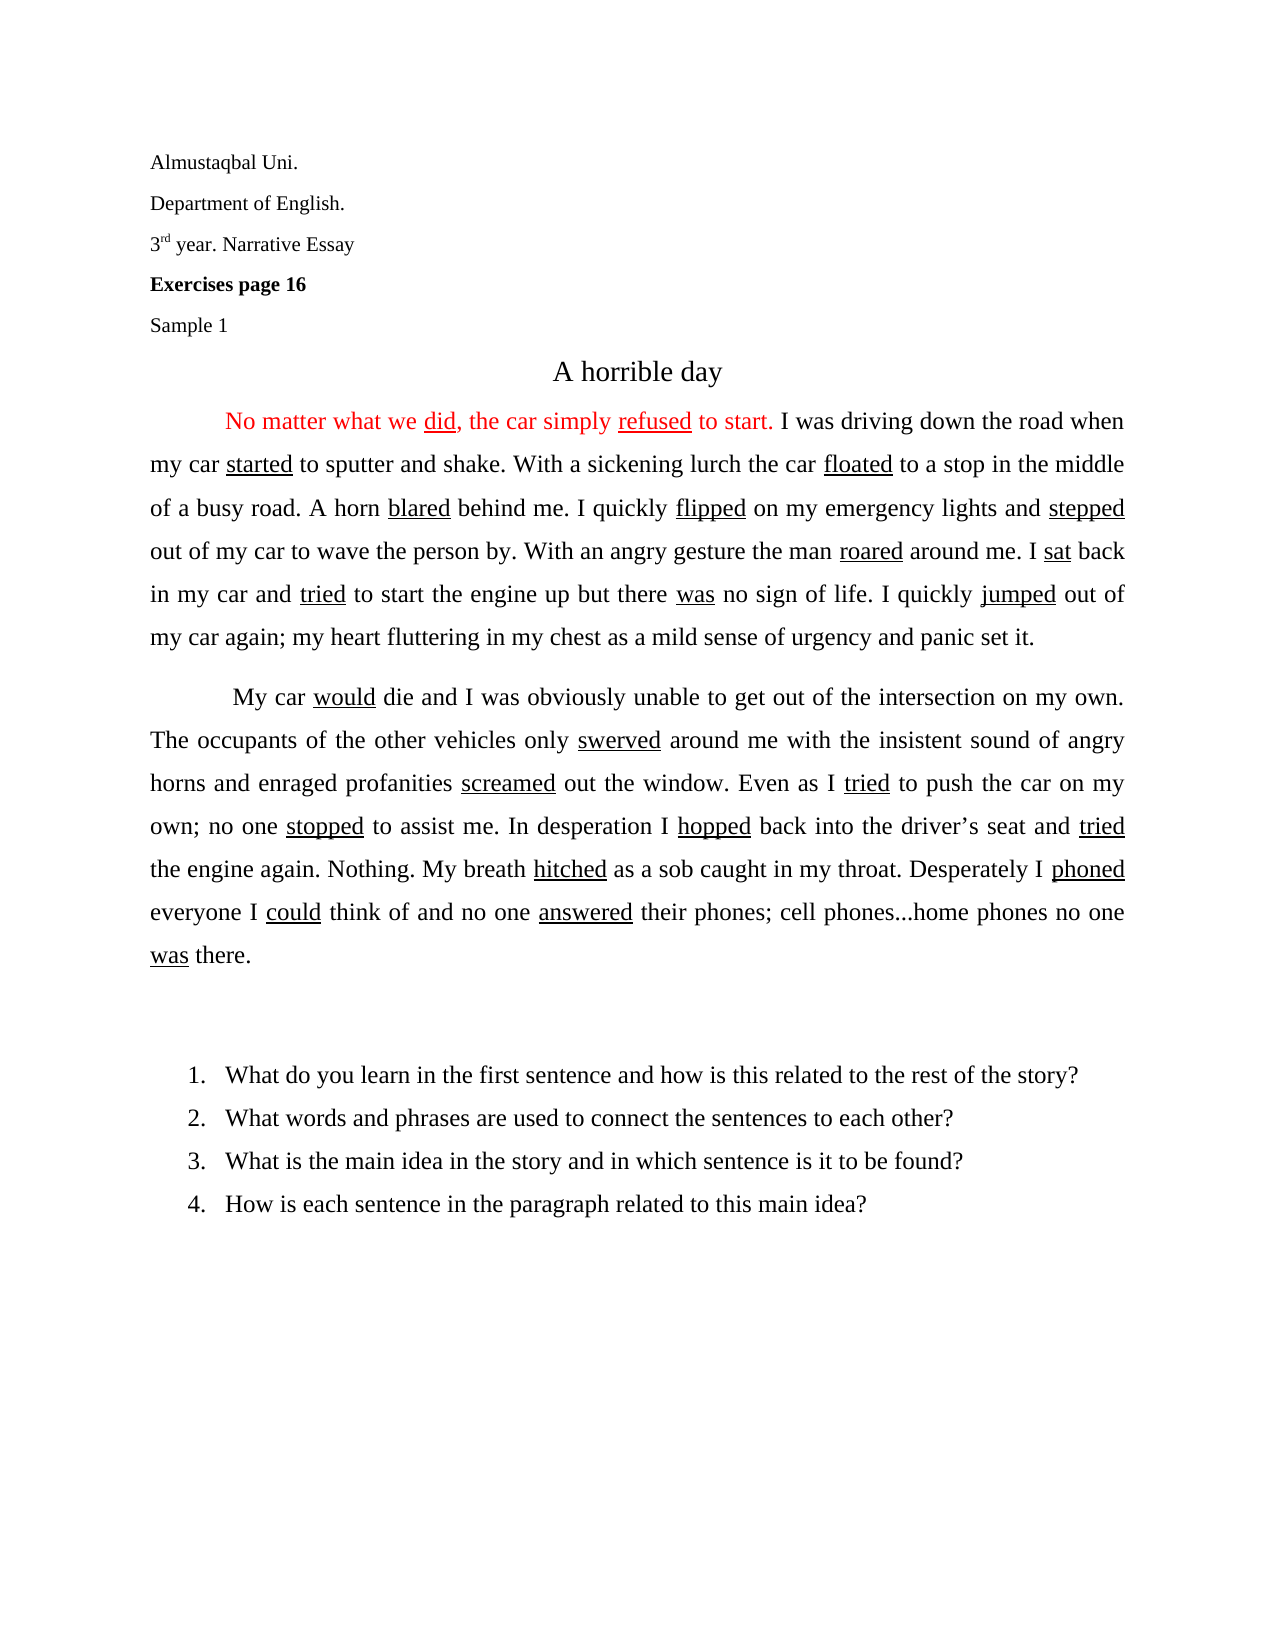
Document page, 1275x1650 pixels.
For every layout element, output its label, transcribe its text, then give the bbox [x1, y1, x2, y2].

text Almustaqbal Uni. [150, 150, 1125, 174]
list How is each sentence in the paragraph related to this main idea? [187, 1189, 1125, 1218]
text My car would die and I was obviously unable to get out of the intersection on my own. The occupants of the other vehicles only swerved around me with the insistent sound of angry horns and enraged profanities screamed out the window. Even as I tried to push the car on my own; no one stopped to assist me. In desperation I hopped back into the driver’s seat and tried the engine again. Nothing. My breath hitched as a sob caught in my throat. Desperately I phoned everyone I could think of and no one answered their phones; cell phones...home phones no one was there. [150, 682, 1125, 969]
text 3rd year. Narrative Essay [150, 231, 1125, 256]
text No matter what we did, the car simply refused to start. I was driving down the road when my car started to sputter and shake. With a sickening lurch the car floated to a stop in the middle of a busy road. A horn blared behind me. I quickly flipped on my emergency lights and stepped out of my car to wave the person by. With an angry gesture the man roared around me. I sat back in my car and tried to start the engine up but there was no sign of life. I quickly jumped out of my car again; my heart fluttering in my chest as a mild sense of urgency and panic set it. [150, 406, 1125, 651]
list What is the main idea in the story and in which sentence is it to be found? [187, 1146, 1125, 1175]
text A horrible day [150, 354, 1125, 387]
text Sample 1 [150, 313, 1125, 337]
text Exercises page 16 [150, 272, 1125, 296]
list What do you learn in the first sentence and how is this related to the rest of the story? [187, 1060, 1125, 1089]
text Department of English. [150, 191, 1125, 215]
list What words and phrases are used to connect the sentences to each other? [187, 1103, 1125, 1132]
